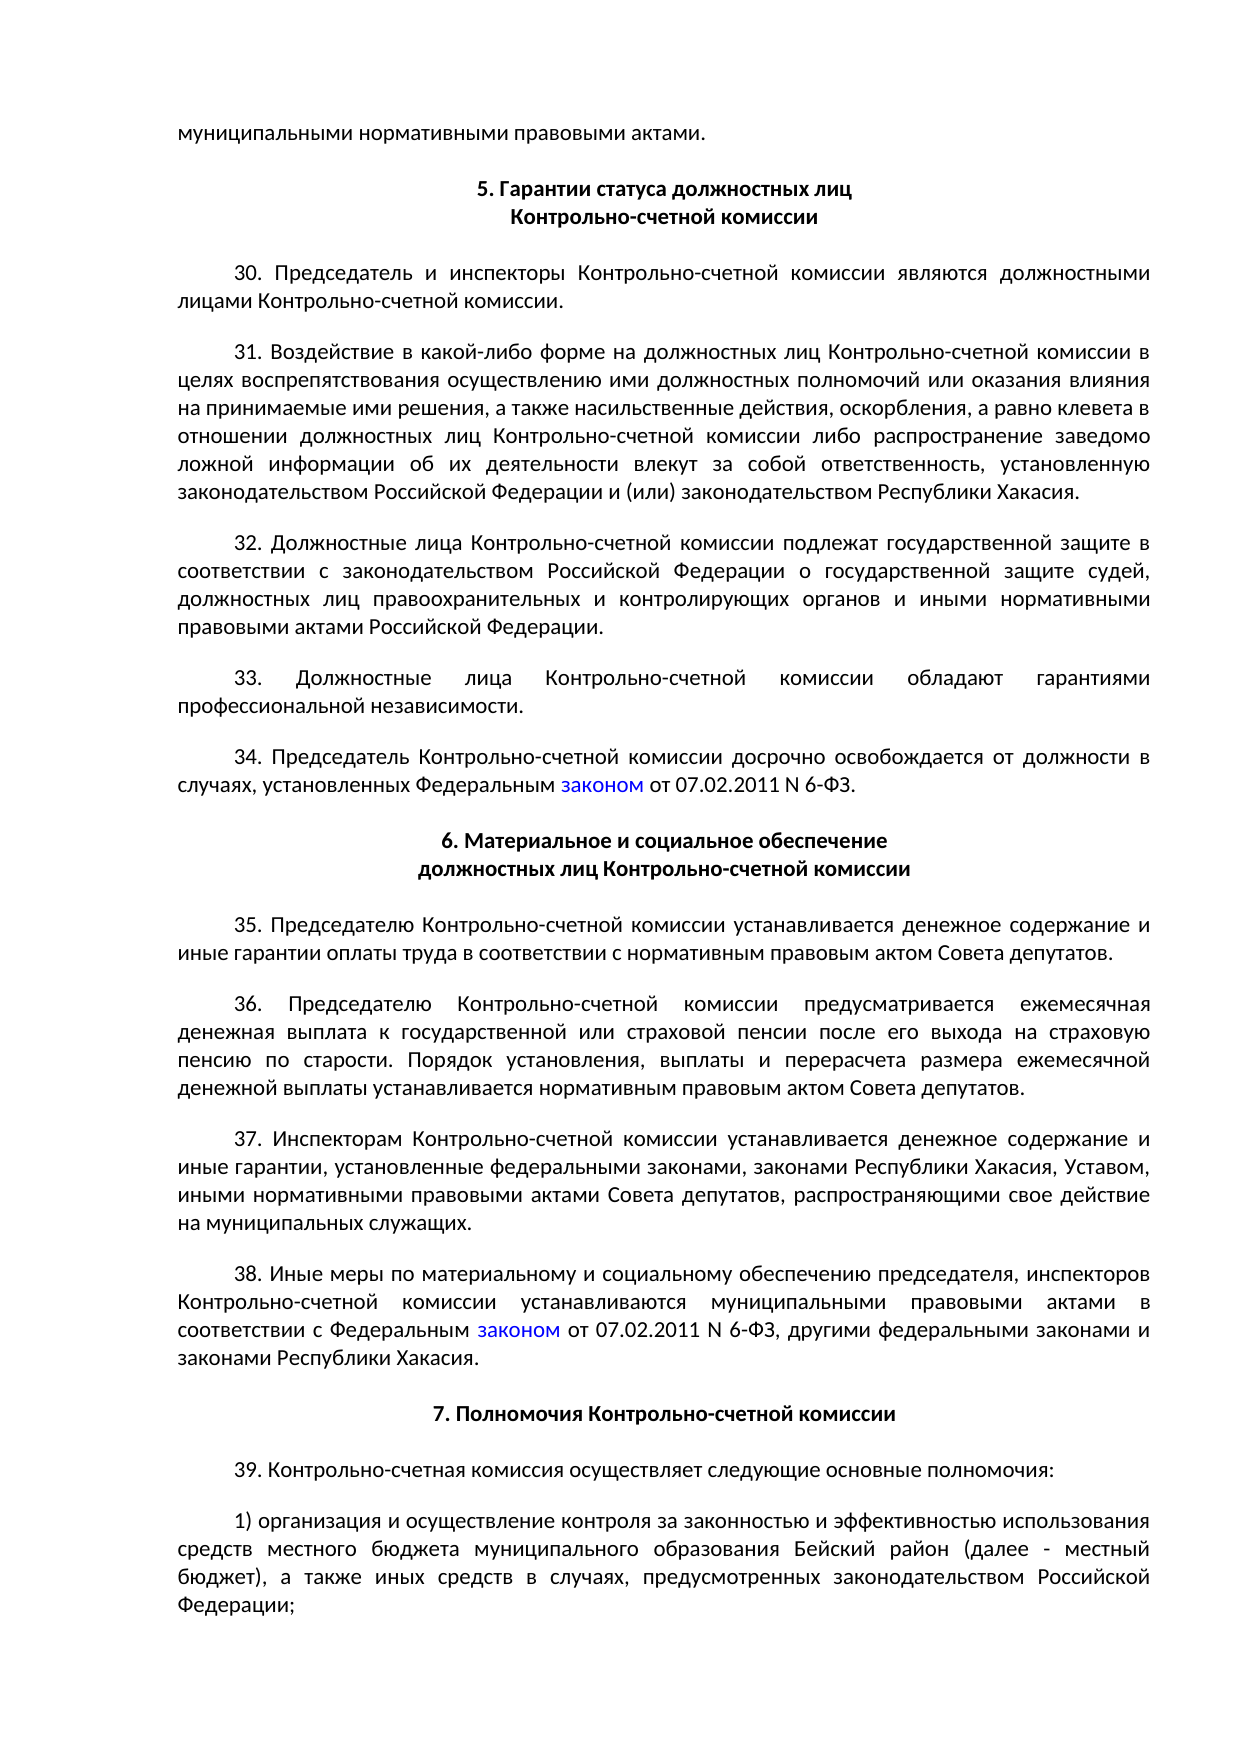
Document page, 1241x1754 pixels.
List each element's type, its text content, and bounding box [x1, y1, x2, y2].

title 6. Материальное и социальное обеспечение [177, 826, 1152, 854]
text 1) организация и осуществление контроля за законностью и эффективностью использования средств местного бюджета муниципального образования Бейский район (далее - местный бюджет), а также иных средств в случаях, предусмотренных законодательством Российской Федерации; [177, 1506, 1152, 1618]
text 36. Председателю Контрольно-счетной комиссии предусматривается ежемесячная денежная выплата к государственной или страховой пенсии после его выхода на страховую пенсию по старости. Порядок установления, выплаты и перерасчета размера ежемесячной денежной выплаты устанавливается нормативным правовым актом Совета депутатов. [177, 989, 1152, 1101]
text 34. Председатель Контрольно-счетной комиссии досрочно освобождается от должности в случаях, установленных Федеральным законом от 07.02.2011 N 6-ФЗ. [177, 742, 1152, 798]
text 33. Должностные лица Контрольно-счетной комиссии обладают гарантиями профессиональной независимости. [177, 663, 1152, 719]
title должностных лиц Контрольно-счетной комиссии [177, 854, 1152, 882]
title 7. Полномочия Контрольно-счетной комиссии [177, 1399, 1152, 1427]
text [177, 118, 1152, 146]
text 31. Воздействие в какой-либо форме на должностных лиц Контрольно-счетной комиссии в целях воспрепятствования осуществлению ими должностных полномочий или оказания влияния на принимаемые ими решения, а также насильственные действия, оскорбления, а равно клевета в отношении должностных лиц Контрольно-счетной комиссии либо распространение заведомо ложной информации об их деятельности влекут за собой ответственность, установленную законодательством Российской Федерации и (или) законодательством Республики Хакасия. [177, 337, 1152, 505]
text 37. Инспекторам Контрольно-счетной комиссии устанавливается денежное содержание и иные гарантии, установленные федеральными законами, законами Республики Хакасия, Уставом, иными нормативными правовыми актами Совета депутатов, распространяющими свое действие на муниципальных служащих. [177, 1124, 1152, 1236]
text 38. Иные меры по материальному и социальному обеспечению председателя, инспекторов Контрольно-счетной комиссии устанавливаются муниципальными правовыми актами в соответствии с Федеральным законом от 07.02.2011 N 6-ФЗ, другими федеральными законами и законами Республики Хакасия. [177, 1259, 1152, 1371]
text 35. Председателю Контрольно-счетной комиссии устанавливается денежное содержание и иные гарантии оплаты труда в соответствии с нормативным правовым актом Совета депутатов. [177, 910, 1152, 966]
text 32. Должностные лица Контрольно-счетной комиссии подлежат государственной защите в соответствии с законодательством Российской Федерации о государственной защите судей, должностных лиц правоохранительных и контролирующих органов и иными нормативными правовыми актами Российской Федерации. [177, 528, 1152, 640]
title Контрольно-счетной комиссии [177, 202, 1152, 230]
text 30. Председатель и инспекторы Контрольно-счетной комиссии являются должностными лицами Контрольно-счетной комиссии. [177, 258, 1152, 314]
text 39. Контрольно-счетная комиссия осуществляет следующие основные полномочия: [177, 1455, 1152, 1483]
title 5. Гарантии статуса должностных лиц [177, 174, 1152, 202]
